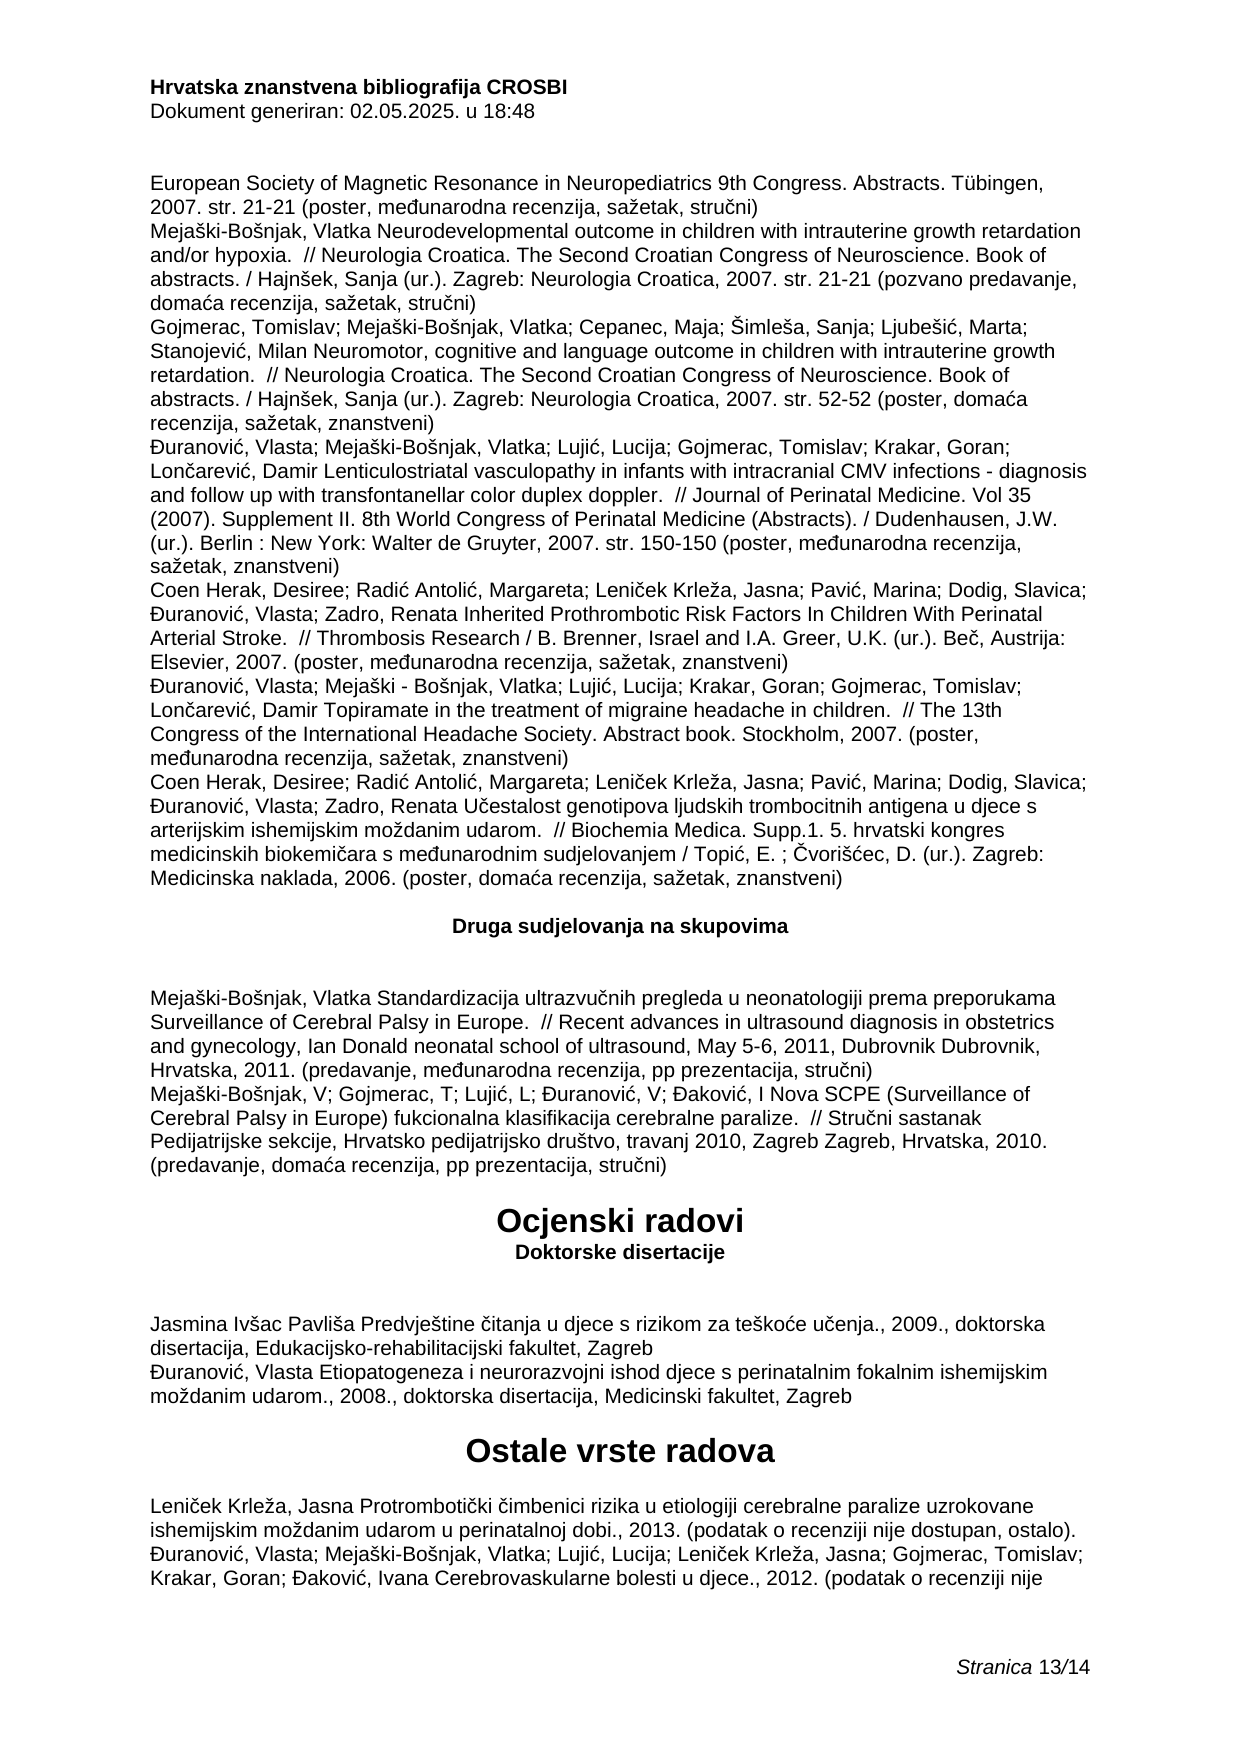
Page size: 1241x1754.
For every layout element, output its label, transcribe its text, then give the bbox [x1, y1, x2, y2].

subtitle Doktorske disertacije [150, 1240, 1090, 1264]
subtitle Druga sudjelovanja na skupovima [150, 914, 1090, 938]
text Jasmina Ivšac Pavliša [150, 1312, 1090, 1359]
subtitle Ostale vrste radova [150, 1431, 1090, 1470]
text Coen Herak, Desiree; Radić Antolić, Margareta; Leniček Krleža, Jasna; Pavić, Marina; Dodig, Slavica; Đuranović, Vlasta; Zadro, Renata [150, 578, 1090, 674]
text Đuranović, Vlasta; Mejaški-Bošnjak, Vlatka; Lujić, Lucija; Gojmerac, Tomislav; Krakar, Goran; Lončarević, Damir [150, 434, 1090, 578]
text Đuranović, Vlasta; Mejaški - Bošnjak, Vlatka; Lujić, Lucija; Krakar, Goran; Gojmerac, Tomislav; Lončarević, Damir [150, 674, 1090, 770]
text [150, 1542, 1090, 1589]
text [150, 171, 1090, 219]
subtitle Ocjenski radovi [150, 1201, 1090, 1240]
text Mejaški-Bošnjak, V; Gojmerac, T; Lujić, L; Đuranović, V; Đaković, I [150, 1081, 1090, 1177]
text Gojmerac, Tomislav; Mejaški-Bošnjak, Vlatka; Cepanec, Maja; Šimleša, Sanja; Ljubešić, Marta; Stanojević, Milan [150, 315, 1090, 434]
text Leniček Krleža, Jasna [150, 1494, 1090, 1542]
text Mejaški-Bošnjak, Vlatka [150, 986, 1090, 1081]
text Đuranović, Vlasta [150, 1359, 1090, 1407]
text Mejaški-Bošnjak, Vlatka [150, 219, 1090, 315]
text Coen Herak, Desiree; Radić Antolić, Margareta; Leniček Krleža, Jasna; Pavić, Marina; Dodig, Slavica; Đuranović, Vlasta; Zadro, Renata [150, 770, 1090, 890]
